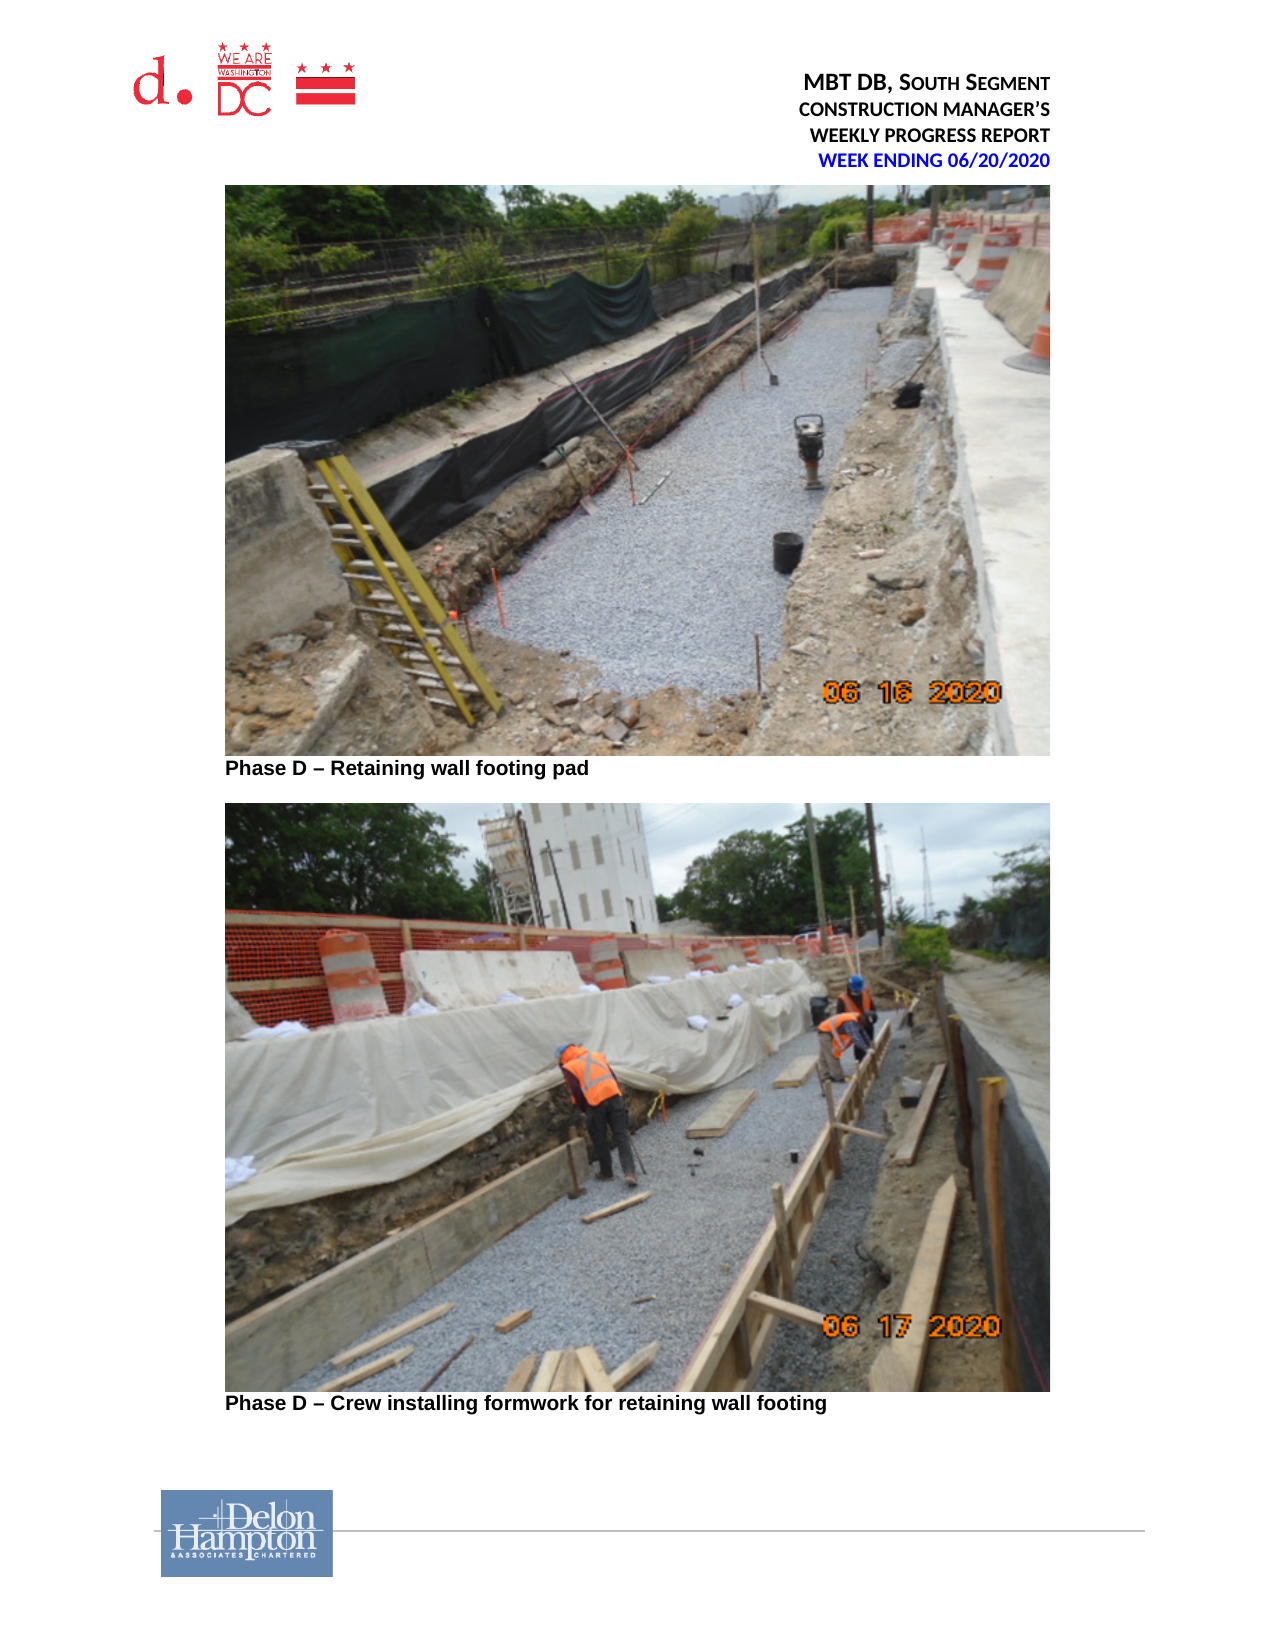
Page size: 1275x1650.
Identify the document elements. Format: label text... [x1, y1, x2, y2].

text Phase D – Crew installing formwork for retaining wall footing [225, 1392, 1050, 1415]
text Phase D – Retaining wall footing pad [225, 756, 1050, 779]
picture [97, 36, 391, 135]
picture [225, 185, 1050, 756]
picture [225, 803, 1050, 1392]
